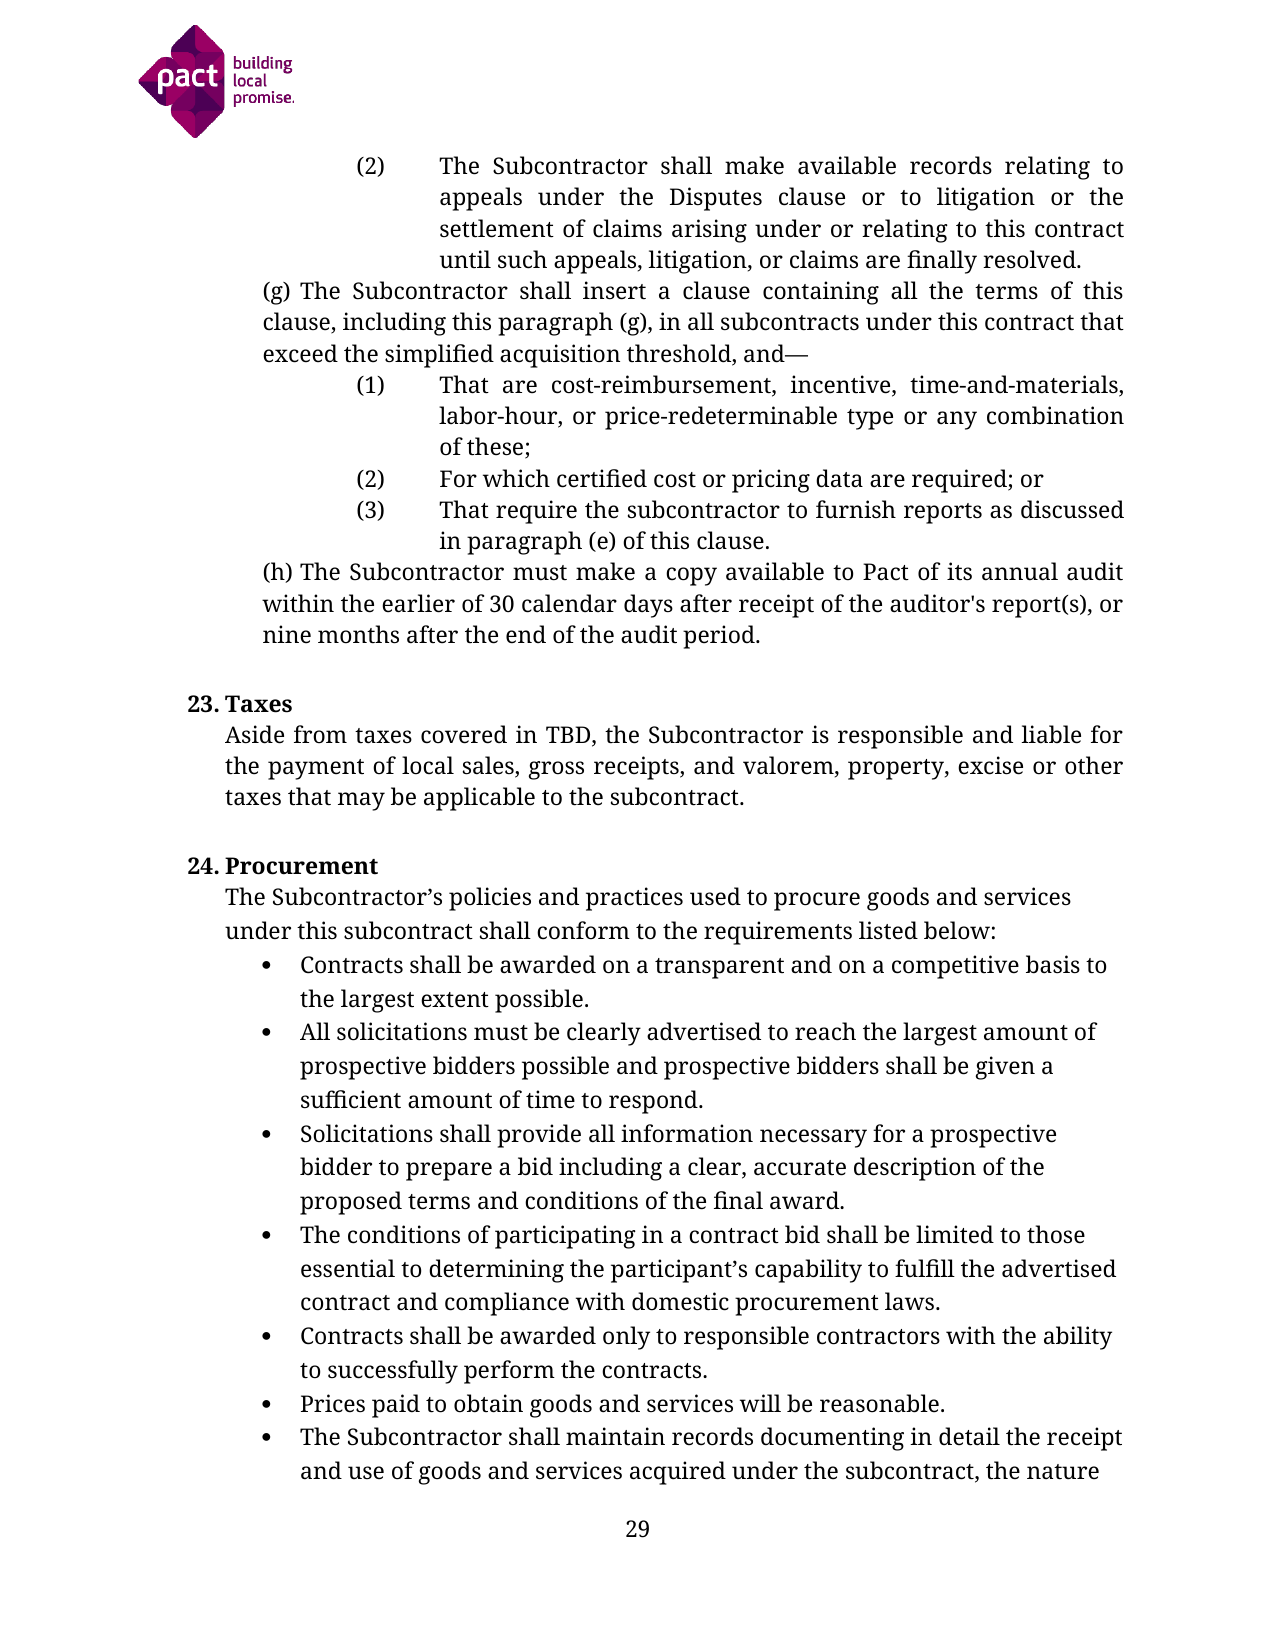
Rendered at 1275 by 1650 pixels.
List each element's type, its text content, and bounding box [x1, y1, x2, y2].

list For which certified cost or pricing data are required; or [356, 462, 1125, 494]
list That are cost-reimbursement, incentive, time-and-materials, labor-hour, or price-redeterminable type or any combination of these; [356, 369, 1125, 462]
list The Subcontractor shall make available records relating to appeals under the Disputes clause or to litigation or the settlement of claims arising under or relating to this contract until such appeals, litigation, or claims are finally resolved. [356, 150, 1125, 275]
list Prices paid to obtain goods and services will be reasonable. [262, 1387, 1125, 1419]
list The Subcontractor must make a copy available to Pact of its annual audit within the earlier of 30 calendar days after receipt of the auditor's report(s), or nine months after the end of the audit period. [262, 556, 1125, 650]
list Procurement [187, 850, 1125, 881]
list The Subcontractor shall insert a clause containing all the terms of this clause, including this paragraph (g), in all subcontracts under this contract that exceed the simplified acquisition threshold, and— [262, 275, 1125, 369]
list Taxes [187, 687, 1125, 719]
list The conditions of participating in a contract bid shall be limited to those essential to determining the participant’s capability to fulfill the advertised contract and compliance with domestic procurement laws. [262, 1219, 1125, 1317]
list Contracts shall be awarded on a transparent and on a competitive basis to the largest extent possible. [262, 949, 1125, 1014]
picture [138, 25, 294, 138]
text Aside from taxes covered in TBD, the Subcontractor is responsible and liable for the payment of local sales, gross receipts, and valorem, property, excise or other taxes that may be applicable to the subcontract. [225, 719, 1125, 812]
list All solicitations must be clearly advertised to reach the largest amount of prospective bidders possible and prospective bidders shall be given a sufficient amount of time to respond. [262, 1016, 1125, 1115]
list That require the subcontractor to furnish reports as discussed in paragraph (e) of this clause. [356, 494, 1125, 556]
text The Subcontractor’s policies and practices used to procure goods and services under this subcontract shall conform to the requirements listed below: [225, 881, 1125, 946]
list Solicitations shall provide all information necessary for a prospective bidder to prepare a bid including a clear, accurate description of the proposed terms and conditions of the final award. [262, 1117, 1125, 1216]
list Contracts shall be awarded only to responsible contractors with the ability to successfully perform the contracts. [262, 1320, 1125, 1385]
